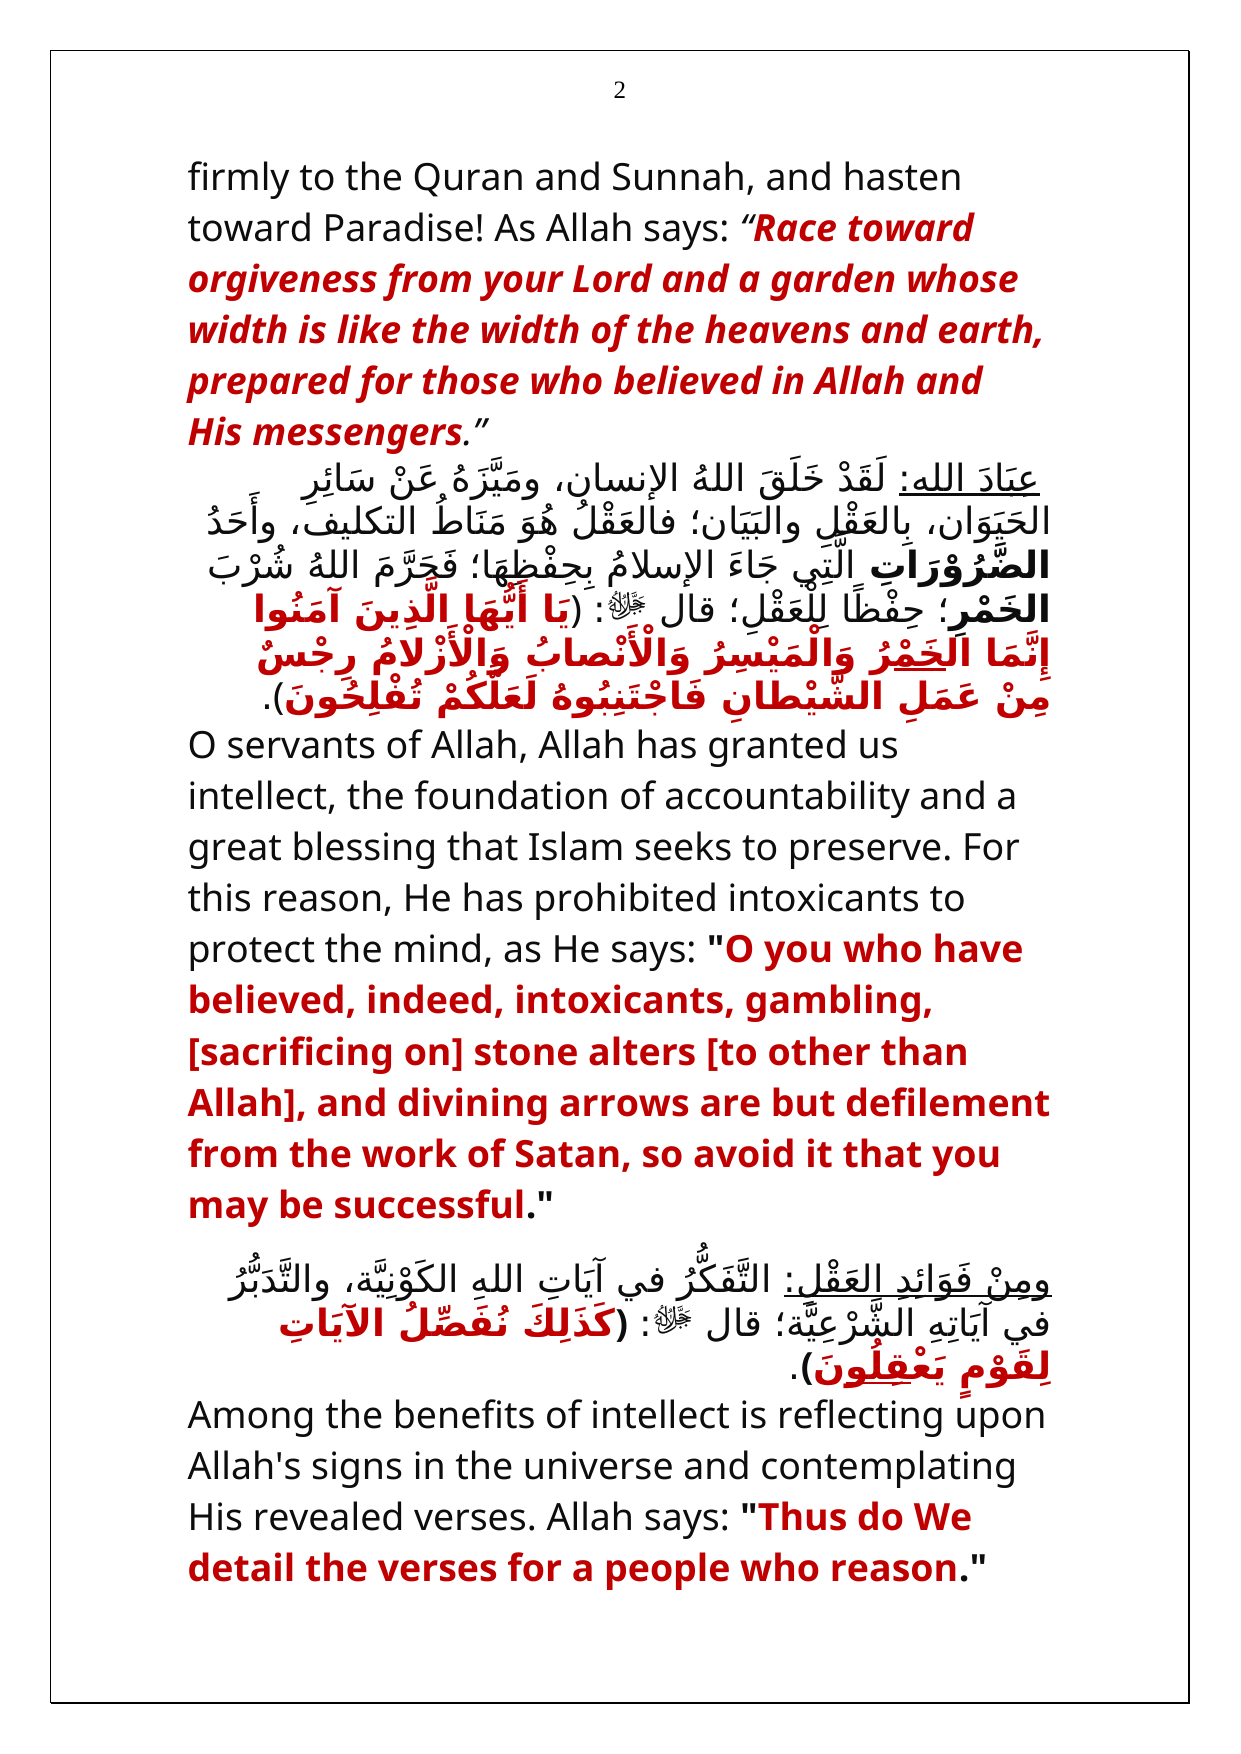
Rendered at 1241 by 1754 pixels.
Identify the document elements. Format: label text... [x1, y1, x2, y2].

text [187, 150, 1052, 456]
text Among the benefits of intellect is reflecting upon Allah's signs in the universe and contemplating His revealed verses. Allah says: "Thus do We detail the verses for a people who reason." [187, 1389, 1052, 1593]
text O servants of Allah, Allah has granted us intellect, the foundation of accountability and a great blessing that Islam seeks to preserve. For this reason, He has prohibited intoxicants to protect the mind, as He says: "O you who have believed, indeed, intoxicants, gambling, [sacrificing on] stone alters [to other than Allah], and divining arrows are but defilement from the work of Satan, so avoid it that you may be successful." [187, 718, 1052, 1229]
text ومِنْ فَوَائِدِ العَقْلِ: التَّفَكُّرُ في آيَاتِ اللهِ الكَوْنِيَّة، والتَّدَبُّرُ في آيَاتِهِ الشَّرْعِيَّة؛ قال ﷻ: ﴿كَذَلِكَ نُفَصِّلُ الآيَاتِ لِقَوْمٍ يَعْقِلُونَ﴾. [187, 1258, 1052, 1389]
text عِبَادَ الله: لَقَدْ خَلَقَ اللهُ الإنسان، ومَيَّزَهُ عَنْ سَائِرِ الحَيَوَان، بِالعَقْلِ والبَيَان؛ فالعَقْلُ هُوَ مَنَاطُ التكليف، وأَحَدُ الضَّرُوْرَاتِ الَّتِي جَاءَ الإسلامُ بِحِفْظِهَا؛ فَحَرَّمَ اللهُ شُرْبَ الخَمْرِ؛ حِفْظًا لِلْعَقْلِ؛ قال ﷻ: ﴿يَا أَيُّهَا الَّذِينَ آمَنُوا إِنَّمَا الخَمْرُ وَالْمَيْسِرُ وَالْأَنْصابُ وَالْأَزْلامُ رِجْسٌ مِنْ عَمَلِ الشَّيْطانِ فَاجْتَنِبُوهُ لَعَلَّكُمْ تُفْلِحُونَ﴾. [187, 456, 1052, 718]
